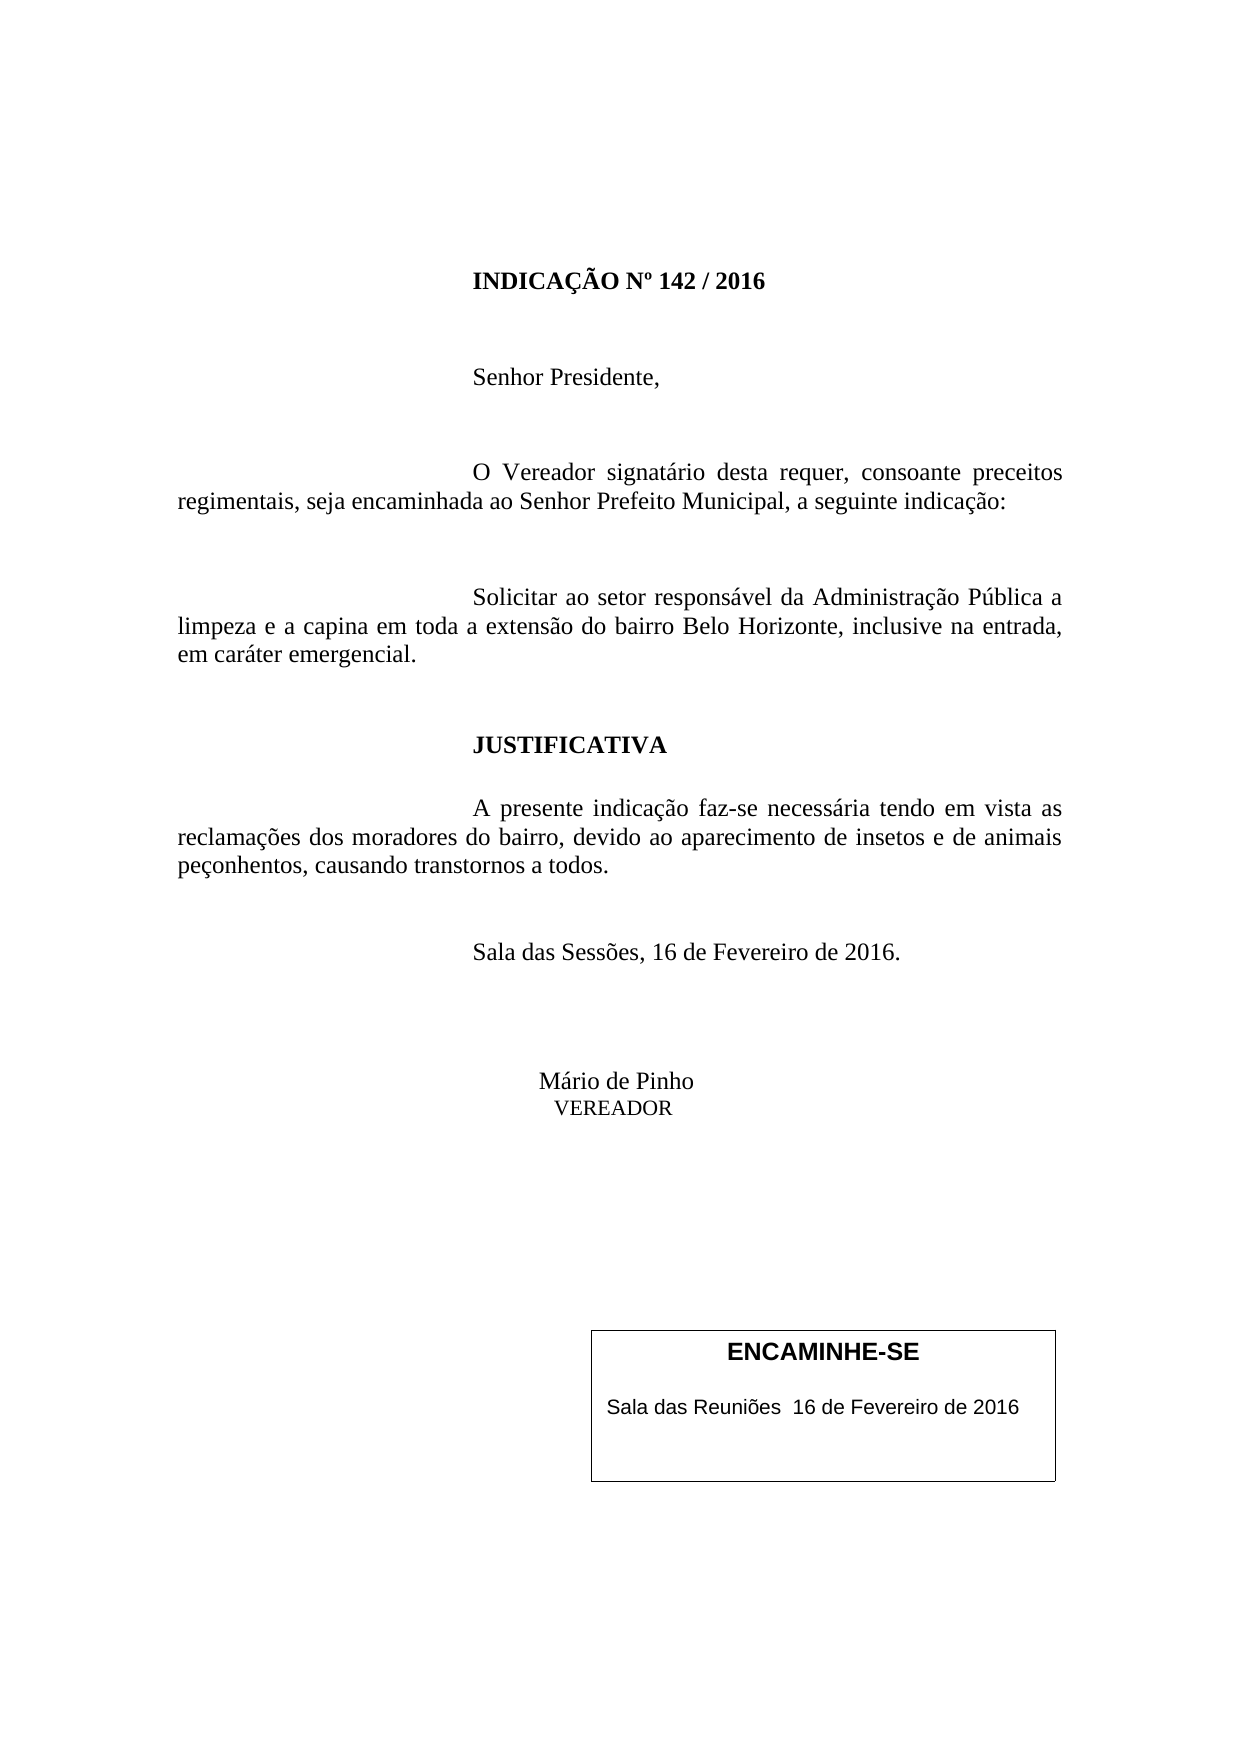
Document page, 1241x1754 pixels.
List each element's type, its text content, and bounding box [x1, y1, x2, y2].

text O Vereador signatário desta requer, consoante preceitos regimentais, seja encaminhada ao Senhor Prefeito Municipal, a seguinte indicação: [177, 457, 1063, 515]
table_cell VEREADOR [170, 1095, 1056, 1124]
text Sala das Sessões, 16 de Fevereiro de 2016. [472, 937, 1063, 965]
text JUSTIFICATIVA [177, 731, 1004, 759]
text A presente indicação faz-se necessária tendo em vista as reclamações dos moradores do bairro, devido ao aparecimento de insetos e de animais peçonhentos, causando transtornos a todos. [177, 793, 1063, 879]
text Solicitar ao setor responsável da Administração Pública a limpeza e a capina em toda a extensão do bairro Belo Horizonte, inclusive na entrada, em caráter emergencial. [177, 582, 1063, 668]
text INDICAÇÃO Nº 142 / 2016 [472, 266, 1063, 294]
text Senhor Presidente, [472, 362, 1063, 390]
table_header Mário de Pinho [170, 1066, 1056, 1095]
